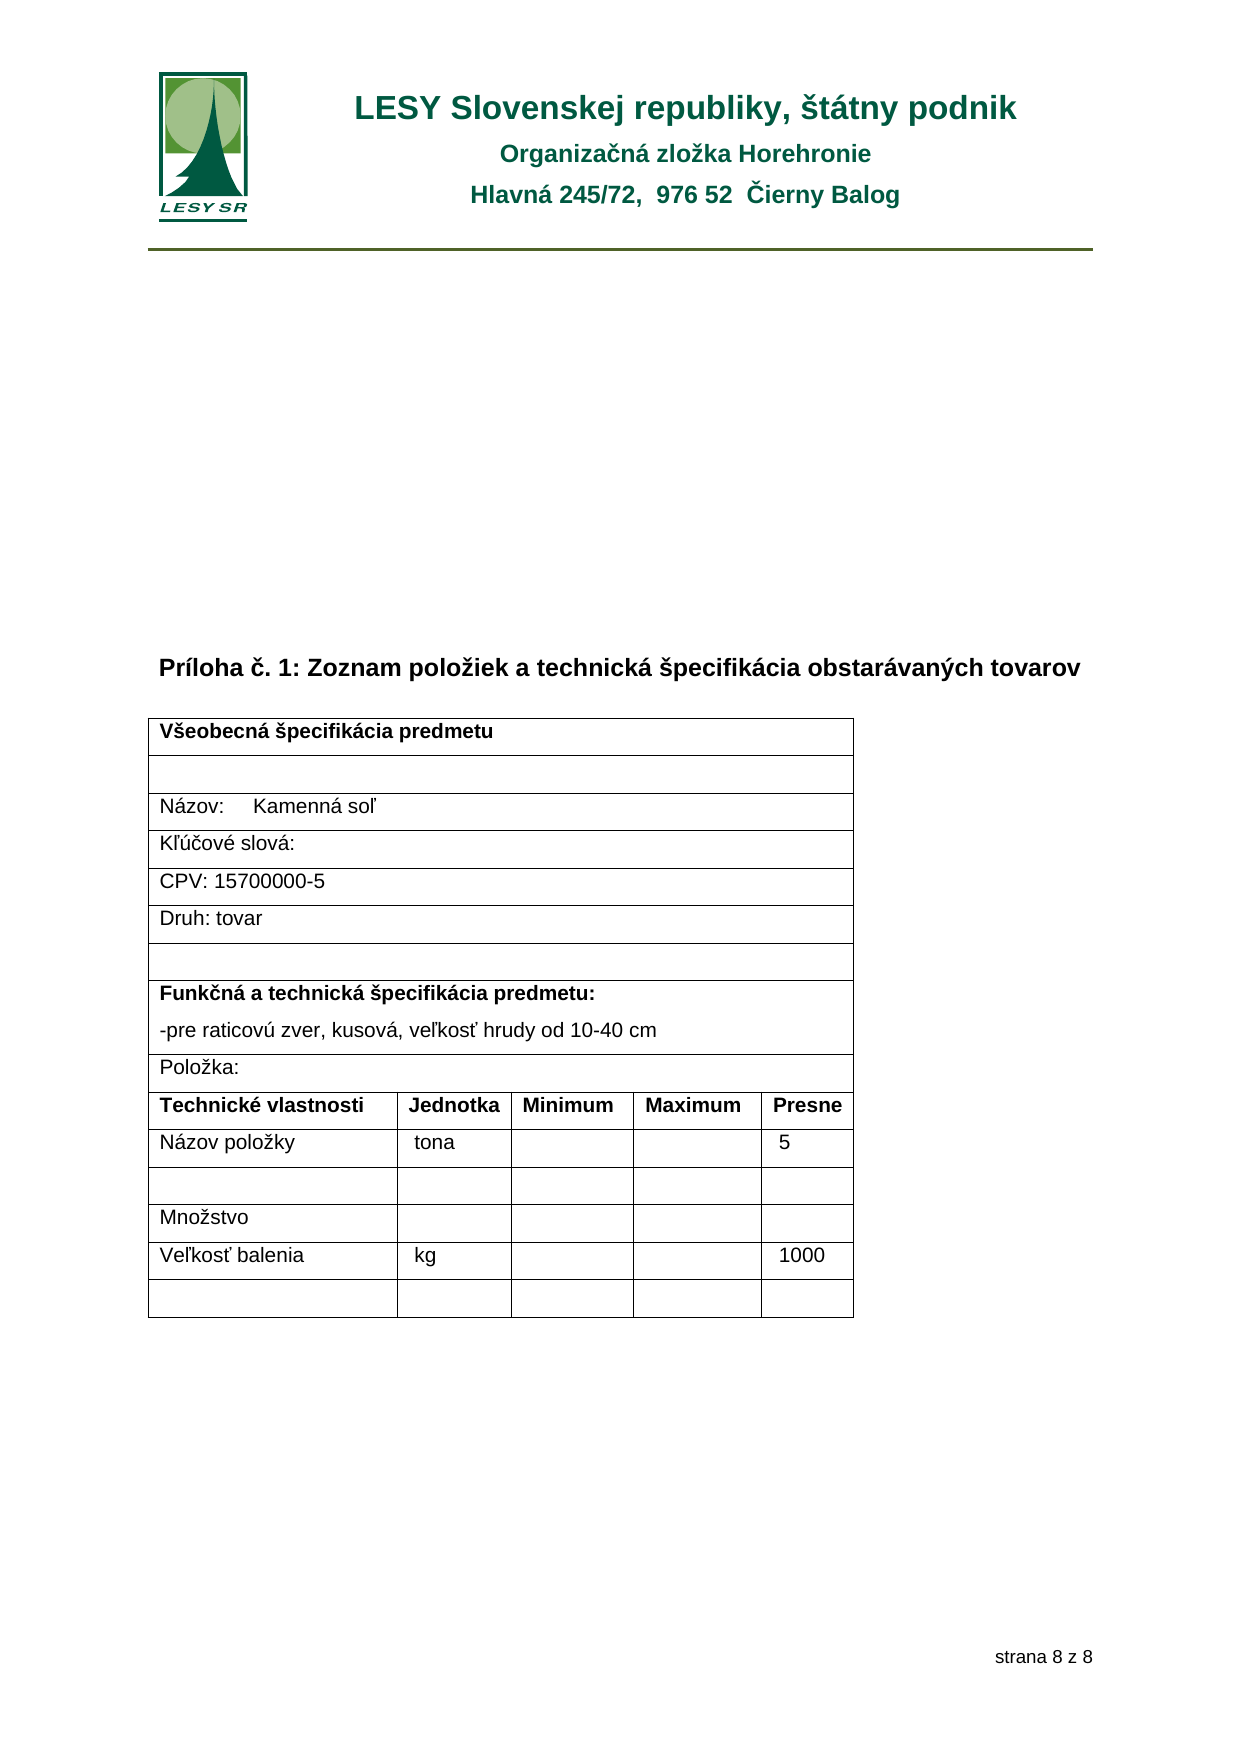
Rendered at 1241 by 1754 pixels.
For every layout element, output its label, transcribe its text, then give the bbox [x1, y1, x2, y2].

table_cell [512, 1130, 633, 1167]
table_cell Funkčná a technická špecifikácia predmetu: -pre raticovú zver, kusová, veľkosť hrudy od 10-40 cm [149, 981, 853, 1054]
table_header Všeobecná špecifikácia predmetu [149, 719, 853, 755]
table_cell Veľkosť balenia [149, 1243, 397, 1279]
table_cell kg [398, 1243, 511, 1279]
table_cell Technické vlastnosti [149, 1093, 397, 1129]
table_cell [149, 1168, 397, 1204]
table_cell Jednotka [398, 1093, 511, 1129]
table_cell [149, 756, 853, 793]
table_cell [398, 1168, 511, 1204]
table_cell Druh: tovar [149, 906, 853, 943]
table_cell [634, 1280, 761, 1317]
table_cell Minimum [512, 1093, 633, 1129]
table_cell [634, 1243, 761, 1279]
table_cell Maximum [634, 1093, 761, 1129]
table_cell [512, 1243, 633, 1279]
table_cell 5 [762, 1130, 853, 1167]
table_cell [149, 944, 853, 980]
table_cell [398, 1205, 511, 1242]
table_cell CPV: 15700000-5 [149, 869, 853, 905]
table_cell [512, 1280, 633, 1317]
table_cell [634, 1205, 761, 1242]
text Príloha č. 1: Zoznam položiek a technická špecifikácia obstarávaných tovarov [148, 652, 1093, 681]
table_cell [634, 1130, 761, 1167]
table_cell [398, 1280, 511, 1317]
table_cell [762, 1280, 853, 1317]
table_cell Názov položky [149, 1130, 397, 1167]
table_cell [762, 1205, 853, 1242]
table_cell [512, 1205, 633, 1242]
table_cell [512, 1168, 633, 1204]
table_cell tona [398, 1130, 511, 1167]
table_cell Názov: Kamenná soľ [149, 794, 853, 830]
table_cell [634, 1168, 761, 1204]
table_cell [762, 1168, 853, 1204]
table_cell Presne [762, 1093, 853, 1129]
table_cell Množstvo [149, 1205, 397, 1242]
table_cell [149, 1280, 397, 1317]
table_cell Kľúčové slová: [149, 831, 853, 868]
table_cell 1000 [762, 1243, 853, 1279]
table_cell Položka: [149, 1055, 853, 1092]
